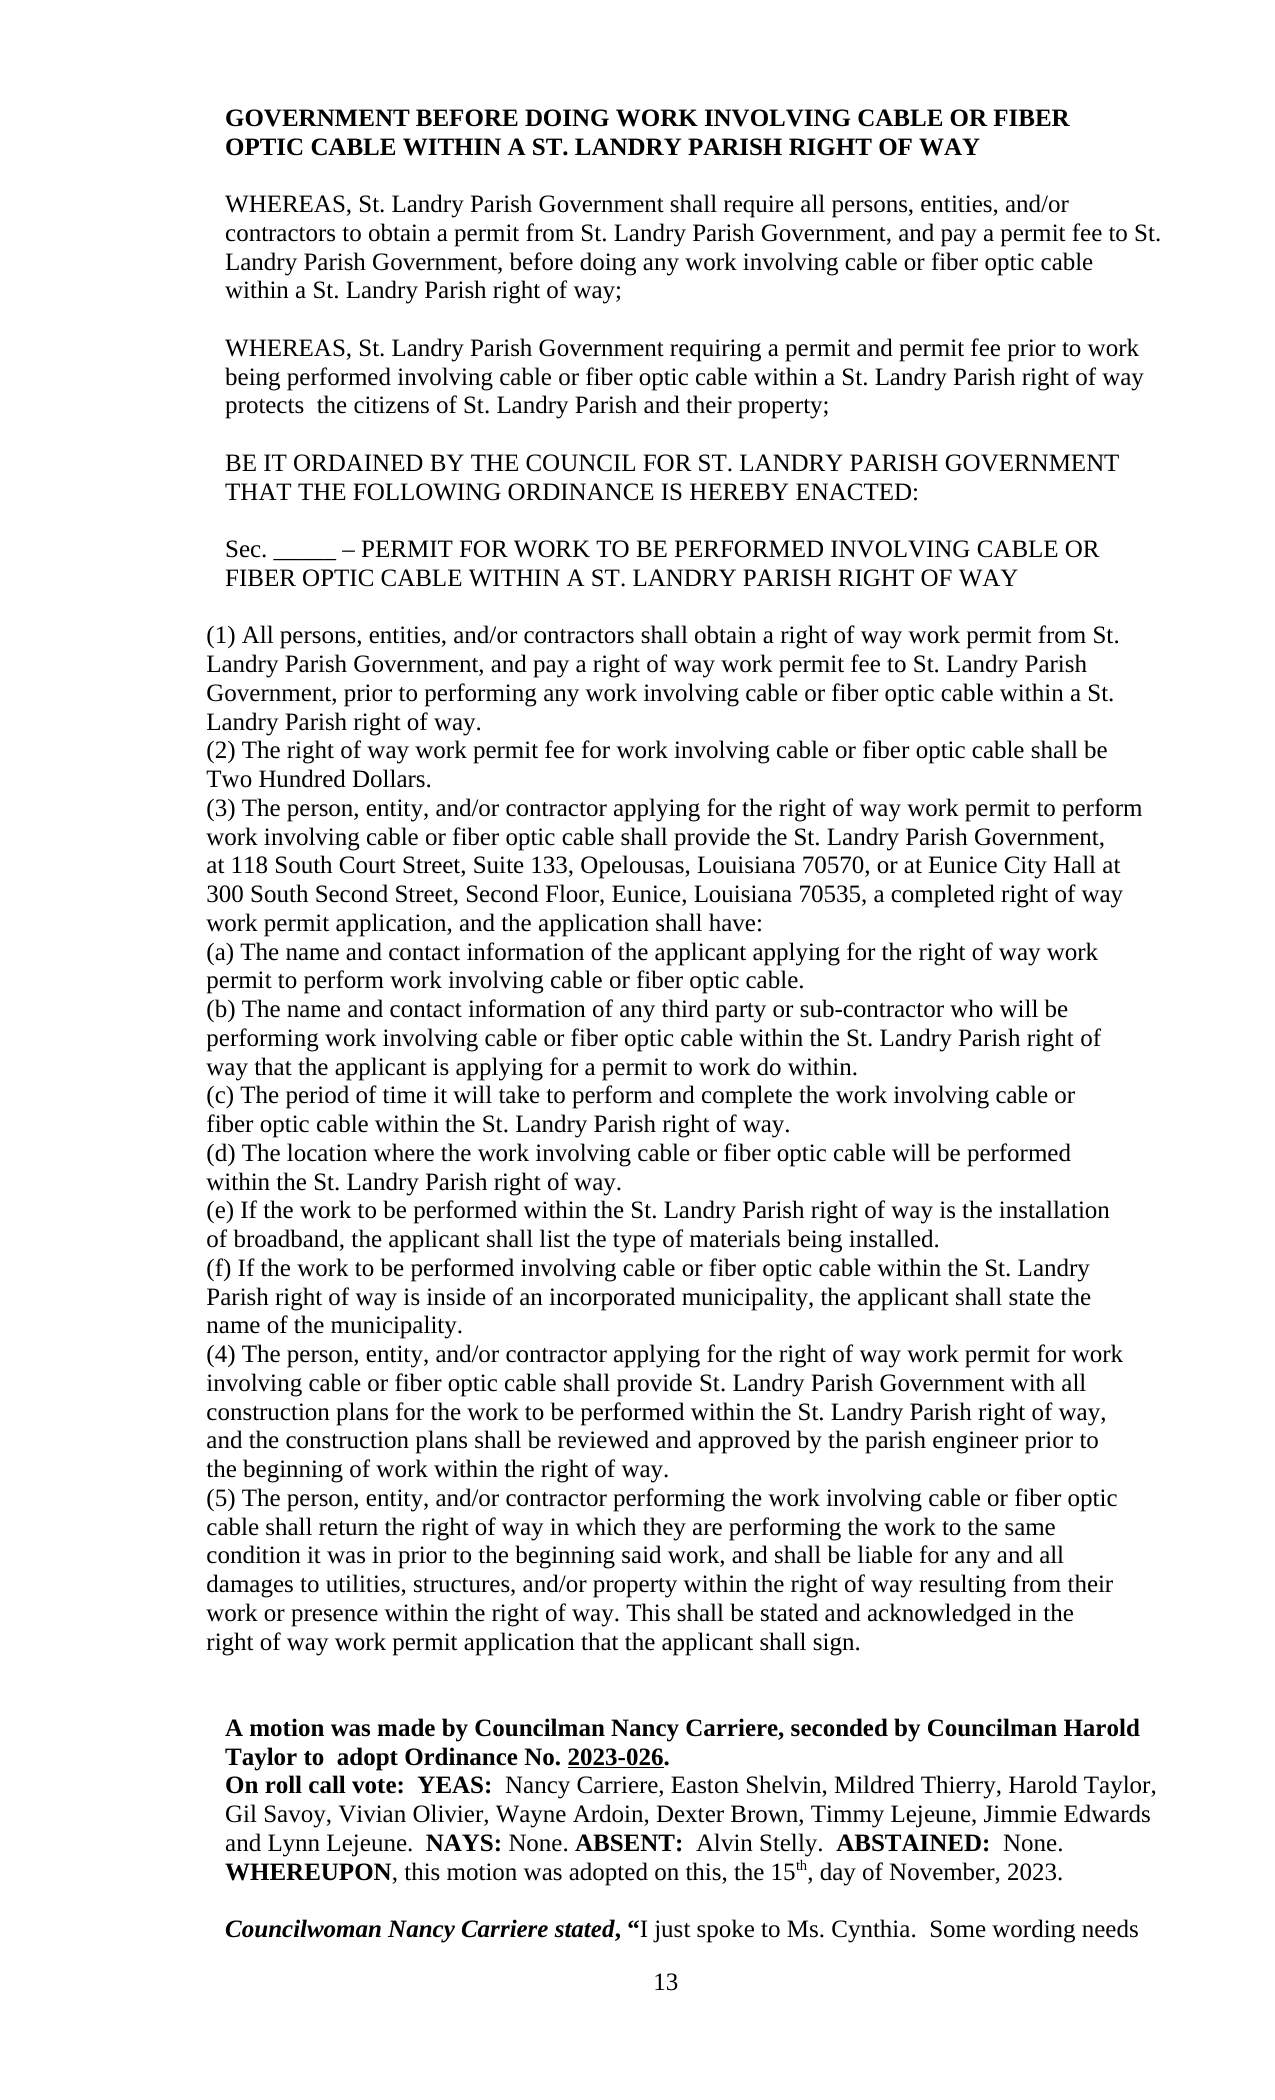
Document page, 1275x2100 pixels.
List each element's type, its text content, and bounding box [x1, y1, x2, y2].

text A motion was made by Councilman Nancy Carriere, seconded by Councilman Harold Taylor to adopt Ordinance No. 2023-026. [225, 1713, 1181, 1771]
text and the construction plans shall be reviewed and approved by the parish engineer prior to [150, 1426, 1275, 1454]
text damages to utilities, structures, and/or property within the right of way resulting from their [150, 1569, 1275, 1598]
text (a) The name and contact information of the applicant applying for the right of way work [150, 937, 1275, 966]
text Parish right of way is inside of an incorporated municipality, the applicant shall state the [150, 1282, 1275, 1311]
text work or presence within the right of way. This shall be stated and acknowledged in the [150, 1598, 1275, 1627]
text at 118 South Court Street, Suite 133, Opelousas, Louisiana 70570, or at Eunice City Hall at [150, 851, 1275, 879]
text work permit application, and the application shall have: [150, 908, 1275, 937]
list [225, 103, 1153, 161]
text fiber optic cable within the St. Landry Parish right of way. [150, 1109, 1275, 1138]
text WHEREAS, St. Landry Parish Government requiring a permit and permit fee prior to work [150, 333, 1275, 362]
text condition it was in prior to the beginning said work, and shall be liable for any and all [150, 1541, 1275, 1569]
text (1) All persons, entities, and/or contractors shall obtain a right of way work permit from St. Landry Parish Government, and pay a right of way work permit fee to St. Landry Parish Government, prior to performing any work involving cable or fiber optic cable within a St. Landry Parish right of way. [206, 621, 1153, 736]
text name of the municipality. [150, 1311, 1275, 1339]
text right of way work permit application that the applicant shall sign. [150, 1627, 1275, 1656]
text way that the applicant is applying for a permit to work do within. [150, 1052, 1275, 1081]
text (3) The person, entity, and/or contractor applying for the right of way work permit to perform [150, 793, 1275, 822]
text of broadband, the applicant shall list the type of materials being installed. [150, 1224, 1275, 1253]
text within the St. Landry Parish right of way. [150, 1167, 1275, 1196]
text construction plans for the work to be performed within the St. Landry Parish right of way, [150, 1397, 1275, 1426]
list On roll call vote: YEAS: Nancy Carriere, Easton Shelvin, Mildred Thierry, Harold Taylor, Gil Savoy, Vivian Olivier, Wayne Ardoin, Dexter Brown, Timmy Lejeune, Jimmie Edwards [225, 1771, 1266, 1828]
text (4) The person, entity, and/or contractor applying for the right of way work permit for work [150, 1339, 1275, 1368]
text work involving cable or fiber optic cable shall provide the St. Landry Parish Government, [150, 822, 1275, 851]
text (b) The name and contact information of any third party or sub-contractor who will be [150, 994, 1275, 1023]
list FIBER OPTIC CABLE WITHIN A ST. LANDRY PARISH RIGHT OF WAY [225, 563, 1275, 592]
text (d) The location where the work involving cable or fiber optic cable will be performed [150, 1138, 1275, 1167]
text (e) If the work to be performed within the St. Landry Parish right of way is the installation [150, 1196, 1275, 1224]
list WHEREAS, St. Landry Parish Government shall require all persons, entities, and/or [225, 189, 1275, 218]
text performing work involving cable or fiber optic cable within the St. Landry Parish right of [150, 1023, 1275, 1052]
text (2) The right of way work permit fee for work involving cable or fiber optic cable shall be [206, 736, 1266, 764]
text (5) The person, entity, and/or contractor performing the work involving cable or fiber optic [150, 1483, 1275, 1512]
list and Lynn Lejeune. NAYS: None. ABSENT: Alvin Stelly. ABSTAINED: None. [225, 1828, 1266, 1857]
text being performed involving cable or fiber optic cable within a St. Landry Parish right of way protects the citizens of St. Landry Parish and their property; [225, 362, 1153, 419]
list contractors to obtain a permit from St. Landry Parish Government, and pay a permit fee to St. [225, 218, 1275, 247]
text involving cable or fiber optic cable shall provide St. Landry Parish Government with all [150, 1368, 1275, 1397]
text (f) If the work to be performed involving cable or fiber optic cable within the St. Landry [150, 1253, 1275, 1282]
list Councilwoman Nancy Carriere stated, “I just spoke to Ms. Cynthia. Some wording needs [225, 1914, 1275, 1943]
text (c) The period of time it will take to perform and complete the work involving cable or [150, 1081, 1275, 1109]
text cable shall return the right of way in which they are performing the work to the same [150, 1512, 1275, 1541]
list BE IT ORDAINED BY THE COUNCIL FOR ST. LANDRY PARISH GOVERNMENT THAT THE FOLLOWING ORDINANCE IS HEREBY ENACTED: [225, 448, 1153, 506]
list Sec. _____ – PERMIT FOR WORK TO BE PERFORMED INVOLVING CABLE OR [225, 534, 1275, 563]
list Landry Parish Government, before doing any work involving cable or fiber optic cable within a St. Landry Parish right of way; [225, 247, 1125, 304]
text 300 South Second Street, Second Floor, Eunice, Louisiana 70535, a completed right of way [150, 879, 1275, 908]
text Two Hundred Dollars. [206, 764, 1266, 793]
list WHEREUPON, this motion was adopted on this, the 15th, day of November, 2023. [225, 1857, 1275, 1886]
text the beginning of work within the right of way. [150, 1454, 1275, 1483]
text permit to perform work involving cable or fiber optic cable. [150, 966, 1275, 994]
